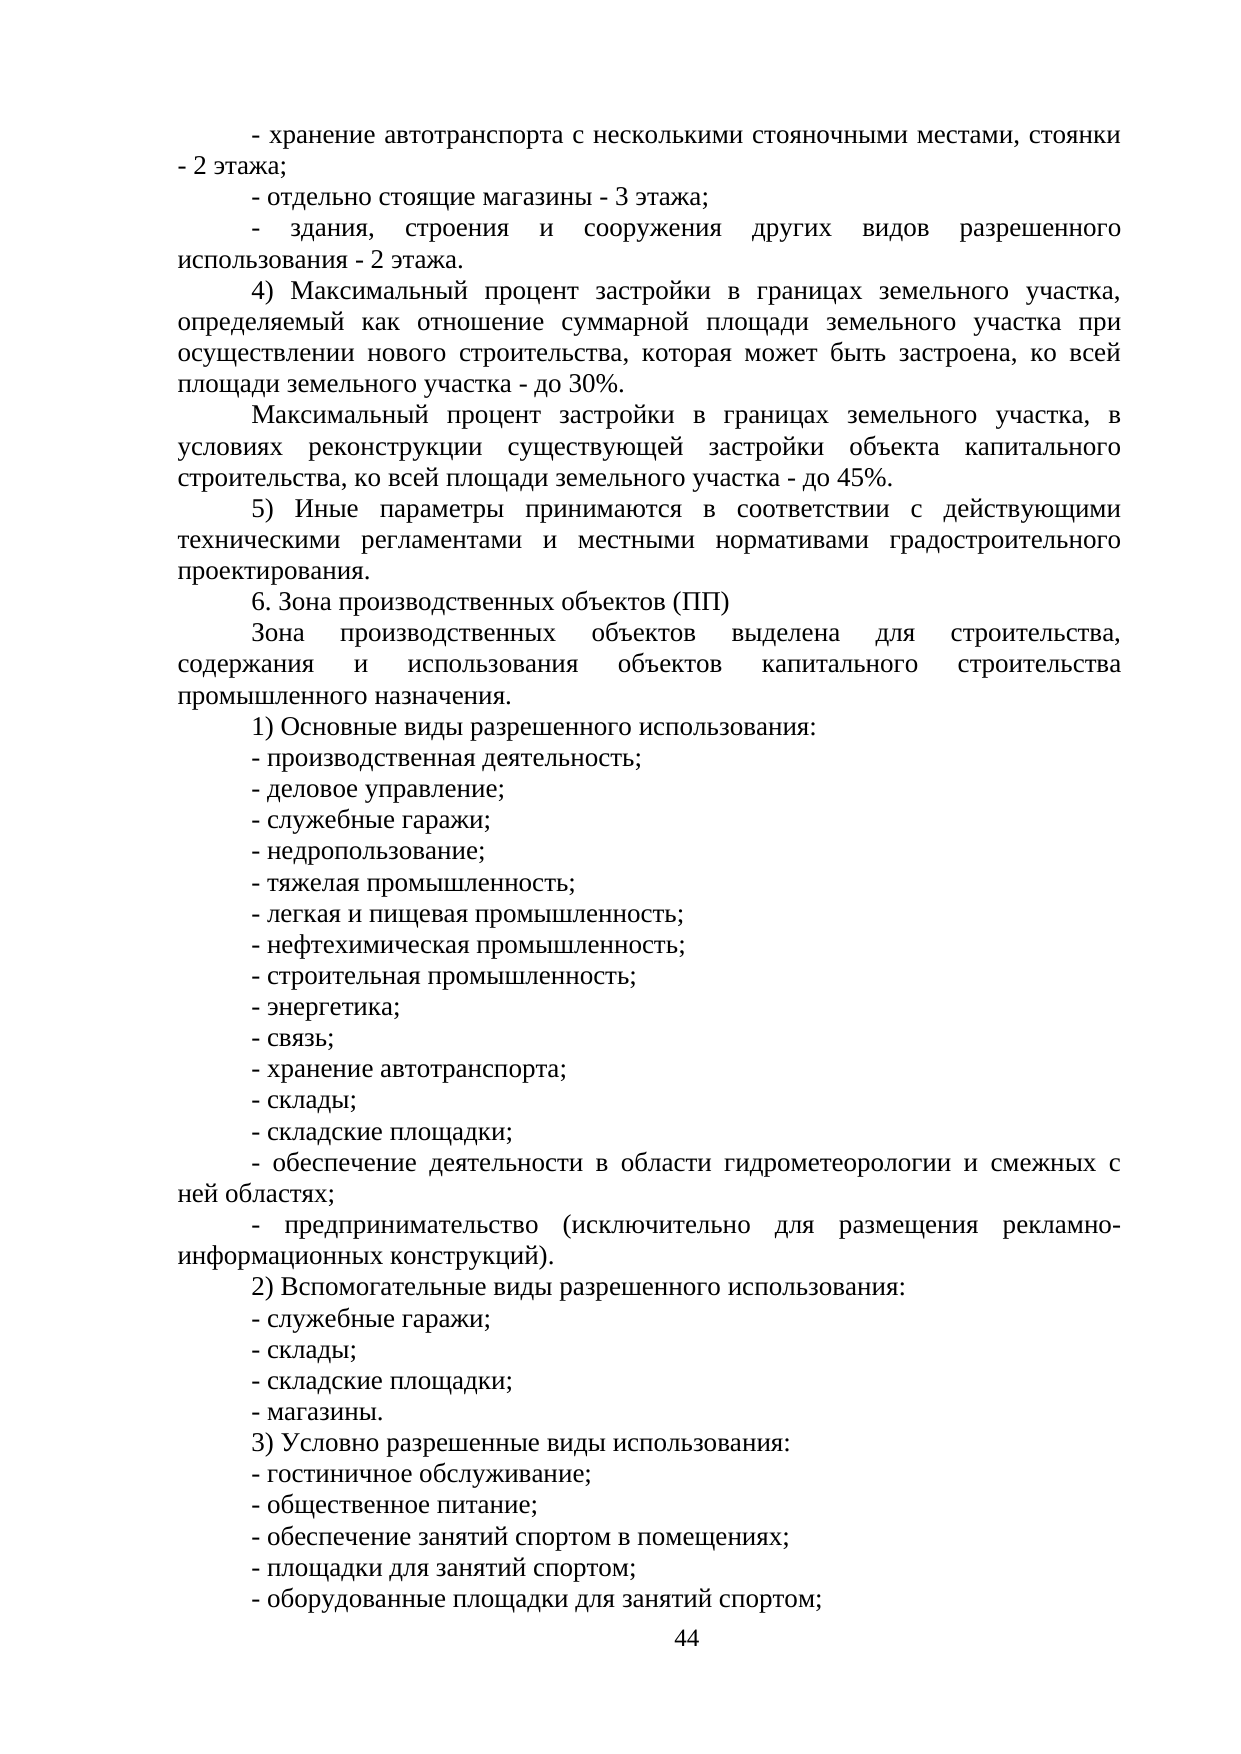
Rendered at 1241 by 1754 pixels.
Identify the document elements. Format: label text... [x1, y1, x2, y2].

text - площадки для занятий спортом; [177, 1551, 1122, 1582]
text - тяжелая промышленность; [177, 866, 1122, 897]
text 2) Вспомогательные виды разрешенного использования: [177, 1271, 1122, 1302]
text - здания, строения и сооружения других видов разрешенного использования - 2 этажа. [177, 212, 1122, 274]
text - обеспечение деятельности в области гидрометеорологии и смежных с ней областях; [177, 1146, 1122, 1208]
text 3) Условно разрешенные виды использования: [177, 1426, 1122, 1457]
text - служебные гаражи; [177, 1302, 1122, 1333]
text 4) Максимальный процент застройки в границах земельного участка, определяемый как отношение суммарной площади земельного участка при осуществлении нового строительства, которая может быть застроена, ко всей площади земельного участка - до 30%. [177, 274, 1122, 398]
text - энергетика; [177, 990, 1122, 1021]
text 5) Иные параметры принимаются в соответствии с действующими техническими регламентами и местными нормативами градостроительного проектирования. [177, 492, 1122, 585]
text - предпринимательство (исключительно для размещения рекламно-информационных конструкций). [177, 1208, 1122, 1271]
text Максимальный процент застройки в границах земельного участка, в условиях реконструкции существующей застройки объекта капитального строительства, ко всей площади земельного участка - до 45%. [177, 398, 1122, 492]
text - оборудованные площадки для занятий спортом; [177, 1582, 1122, 1613]
text 1) Основные виды разрешенного использования: [177, 710, 1122, 741]
text - склады; [177, 1333, 1122, 1364]
text Зона производственных объектов выделена для строительства, содержания и использования объектов капитального строительства промышленного назначения. [177, 616, 1122, 710]
text - строительная промышленность; [177, 959, 1122, 990]
text - магазины. [177, 1395, 1122, 1426]
text - деловое управление; [177, 772, 1122, 803]
text - недропользование; [177, 834, 1122, 866]
text - хранение автотранспорта с несколькими стояночными местами, стоянки - 2 этажа; [177, 118, 1122, 180]
text - обеспечение занятий спортом в помещениях; [177, 1520, 1122, 1551]
text 6. Зона производственных объектов (ПП) [177, 585, 1122, 616]
text - нефтехимическая промышленность; [177, 928, 1122, 959]
text - служебные гаражи; [177, 803, 1122, 834]
text - производственная деятельность; [177, 741, 1122, 772]
text - общественное питание; [177, 1488, 1122, 1520]
text - хранение автотранспорта; [177, 1052, 1122, 1084]
text - склады; [177, 1084, 1122, 1115]
text - складские площадки; [177, 1364, 1122, 1395]
text - гостиничное обслуживание; [177, 1457, 1122, 1488]
text - отдельно стоящие магазины - 3 этажа; [177, 180, 1122, 212]
text - связь; [177, 1021, 1122, 1052]
text - складские площадки; [177, 1115, 1122, 1146]
text - легкая и пищевая промышленность; [177, 897, 1122, 928]
